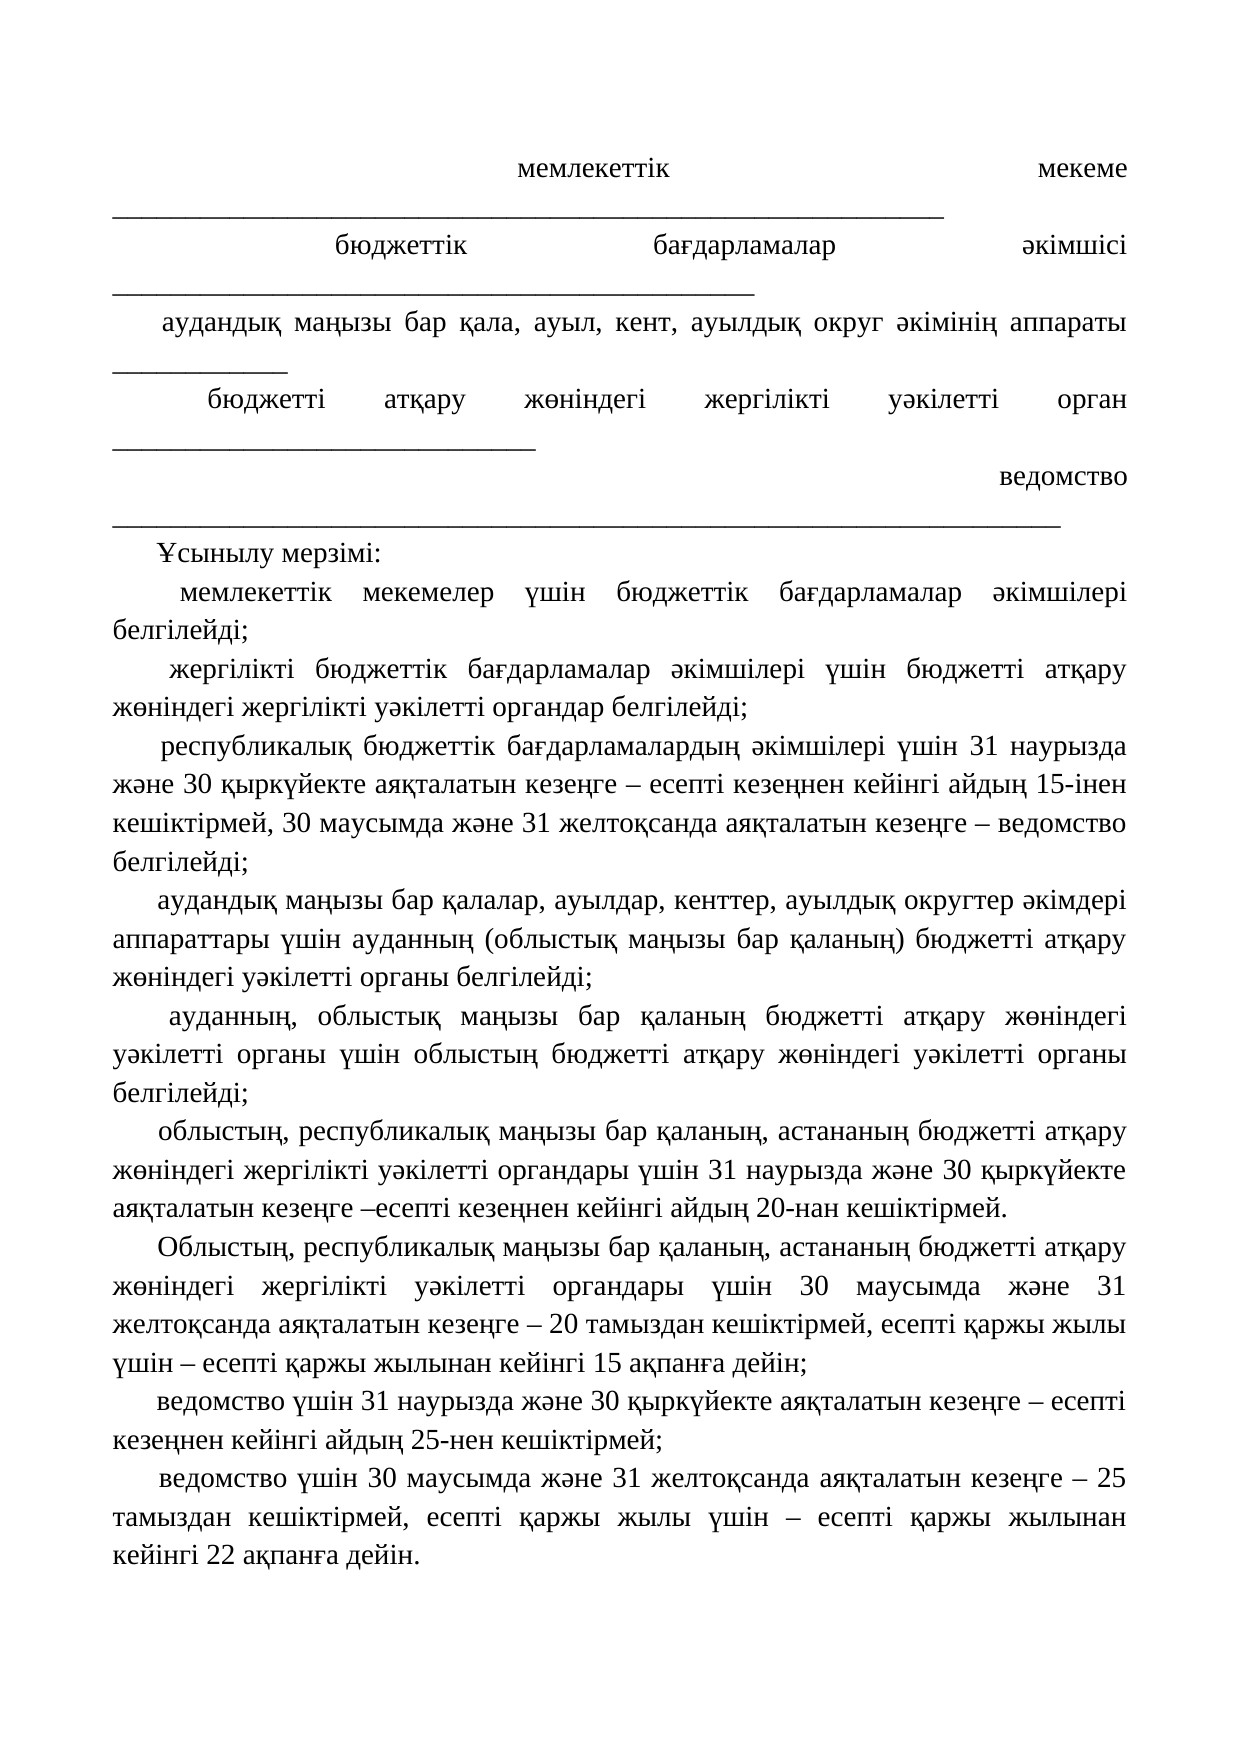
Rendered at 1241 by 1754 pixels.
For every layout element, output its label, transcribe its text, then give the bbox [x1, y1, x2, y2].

text ауданның, облыстық маңызы бар қаланың бюджетті атқару жөніндегі уәкілетті органы үшін облыстың бюджетті атқару жөніндегі уәкілетті органы белгiлейді; [112, 998, 1128, 1108]
text Облыстың, республикалық маңызы бар қаланың, астананың бюджетті атқару жөніндегі жергілікті уәкілетті органдары үшін 30 маусымда және 31 желтоқсанда аяқталатын кезеңге – 20 тамыздан кешіктірмей, есепті қаржы жылы үшін – есепті қаржы жылынан кейінгі 15 ақпанға дейін; [112, 1229, 1128, 1378]
text облыстың, республикалық маңызы бар қаланың, астананың бюджетті атқару жөніндегі жергілікті уәкілетті органдары үшін 31 наурызда және 30 қыркүйекте аяқталатын кезеңге –есепті кезеңнен кейінгі айдың 20-нан кешіктірмей. [112, 1113, 1128, 1224]
text ведомство _________________________________________________________________ [112, 458, 1128, 530]
text мемлекеттік мекемелер үшін бюджеттік бағдарламалар әкімшілері белгілейді; [112, 574, 1128, 646]
text бюджеттi атқару жөнiндегi жергiлiктi уәкiлеттi орган _____________________________ [112, 381, 1128, 453]
text Ұсынылу мерзімі: [112, 535, 1128, 569]
text мемлекеттік мекеме _________________________________________________________ [112, 150, 1128, 222]
text жергілікті бюджеттік бағдарламалар әкімшілері үшін бюджетті атқару жөніндегі жергілікті уәкілетті органдар белгілейді; [112, 651, 1128, 723]
text бюджеттік бағдарламалар әкімшісі ____________________________________________ [112, 227, 1128, 299]
text аудандық маңызы бар қалалар, ауылдар, кенттер, ауылдық округтер әкімдері аппараттары үшін ауданның (облыстық маңызы бар қаланың) бюджетті атқару жөніндегі уәкілетті органы белгiлейді; [112, 882, 1128, 993]
text ведомство үшін 30 маусымда және 31 желтоқсанда аяқталатын кезеңге – 25 тамыздан кешіктірмей, есепті қаржы жылы үшін – есепті қаржы жылынан кейінгі 22 ақпанға дейін. [112, 1460, 1128, 1571]
text ведомство үшін 31 наурызда және 30 қыркүйекте аяқталатын кезеңге – есепті кезеңнен кейінгі айдың 25-нен кешіктірмей; [112, 1383, 1128, 1455]
text республикалық бюджеттік бағдарламалардың әкімшілері үшін 31 наурызда және 30 қыркүйекте аяқталатын кезеңге – есепті кезеңнен кейінгі айдың 15-інен кешіктірмей, 30 маусымда және 31 желтоқсанда аяқталатын кезеңге – ведомство белгілейді; [112, 728, 1128, 877]
text аудандық маңызы бар қала, ауыл, кент, ауылдық округ әкімінің аппараты ____________ [112, 304, 1128, 376]
